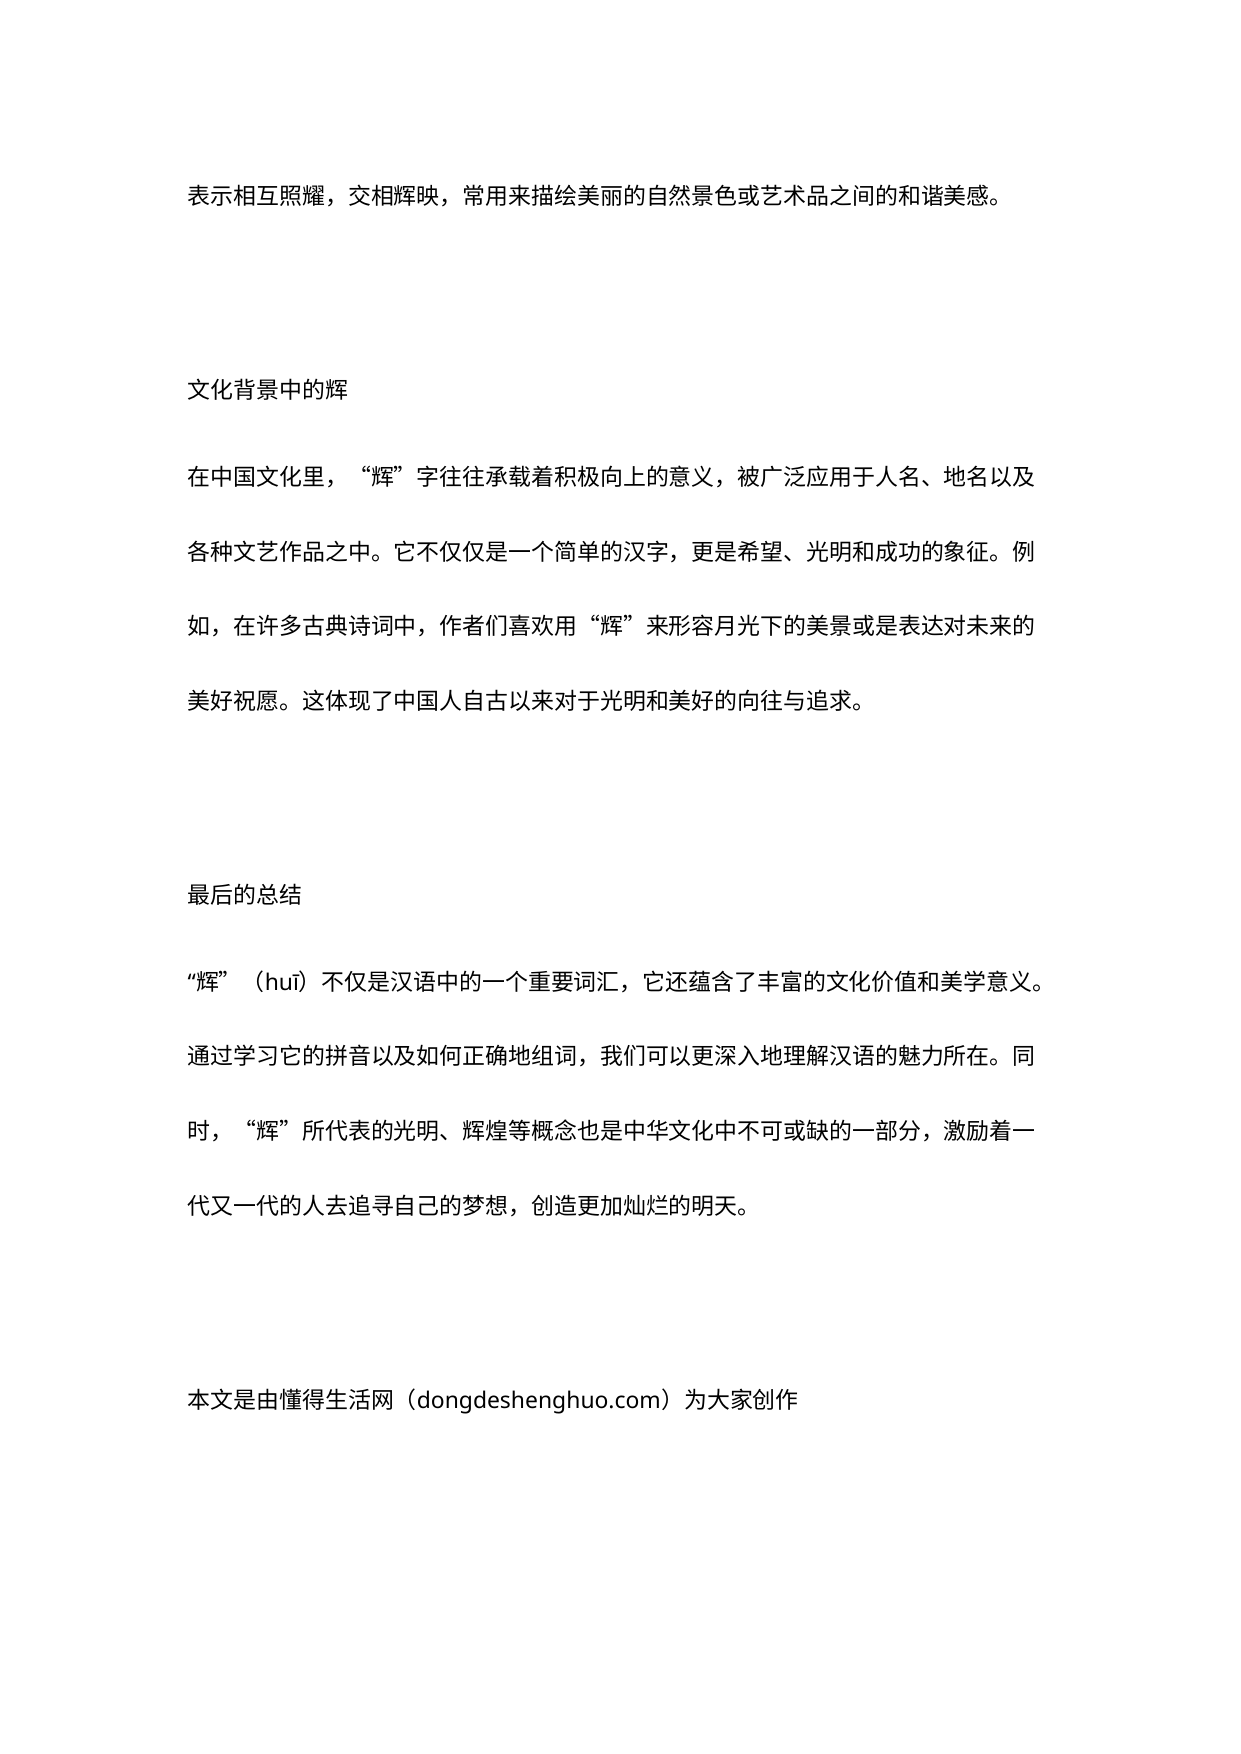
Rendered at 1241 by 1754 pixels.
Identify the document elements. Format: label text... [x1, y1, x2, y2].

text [187, 162, 1053, 227]
text 最后的总结 [187, 861, 1053, 926]
text 本文是由懂得生活网（dongdeshenghuo.com）为大家创作 [187, 1366, 1053, 1431]
text 在中国文化里，“辉”字往往承载着积极向上的意义，被广泛应用于人名、地名以及各种文艺作品之中。它不仅仅是一个简单的汉字，更是希望、光明和成功的象征。例如，在许多古典诗词中，作者们喜欢用“辉”来形容月光下的美景或是表达对未来的美好祝愿。这体现了中国人自古以来对于光明和美好的向往与追求。 [187, 443, 1053, 732]
text “辉”（huī）不仅是汉语中的一个重要词汇，它还蕴含了丰富的文化价值和美学意义。通过学习它的拼音以及如何正确地组词，我们可以更深入地理解汉语的魅力所在。同时，“辉”所代表的光明、辉煌等概念也是中华文化中不可或缺的一部分，激励着一代又一代的人去追寻自己的梦想，创造更加灿烂的明天。 [187, 948, 1053, 1237]
text 文化背景中的辉 [187, 356, 1053, 421]
